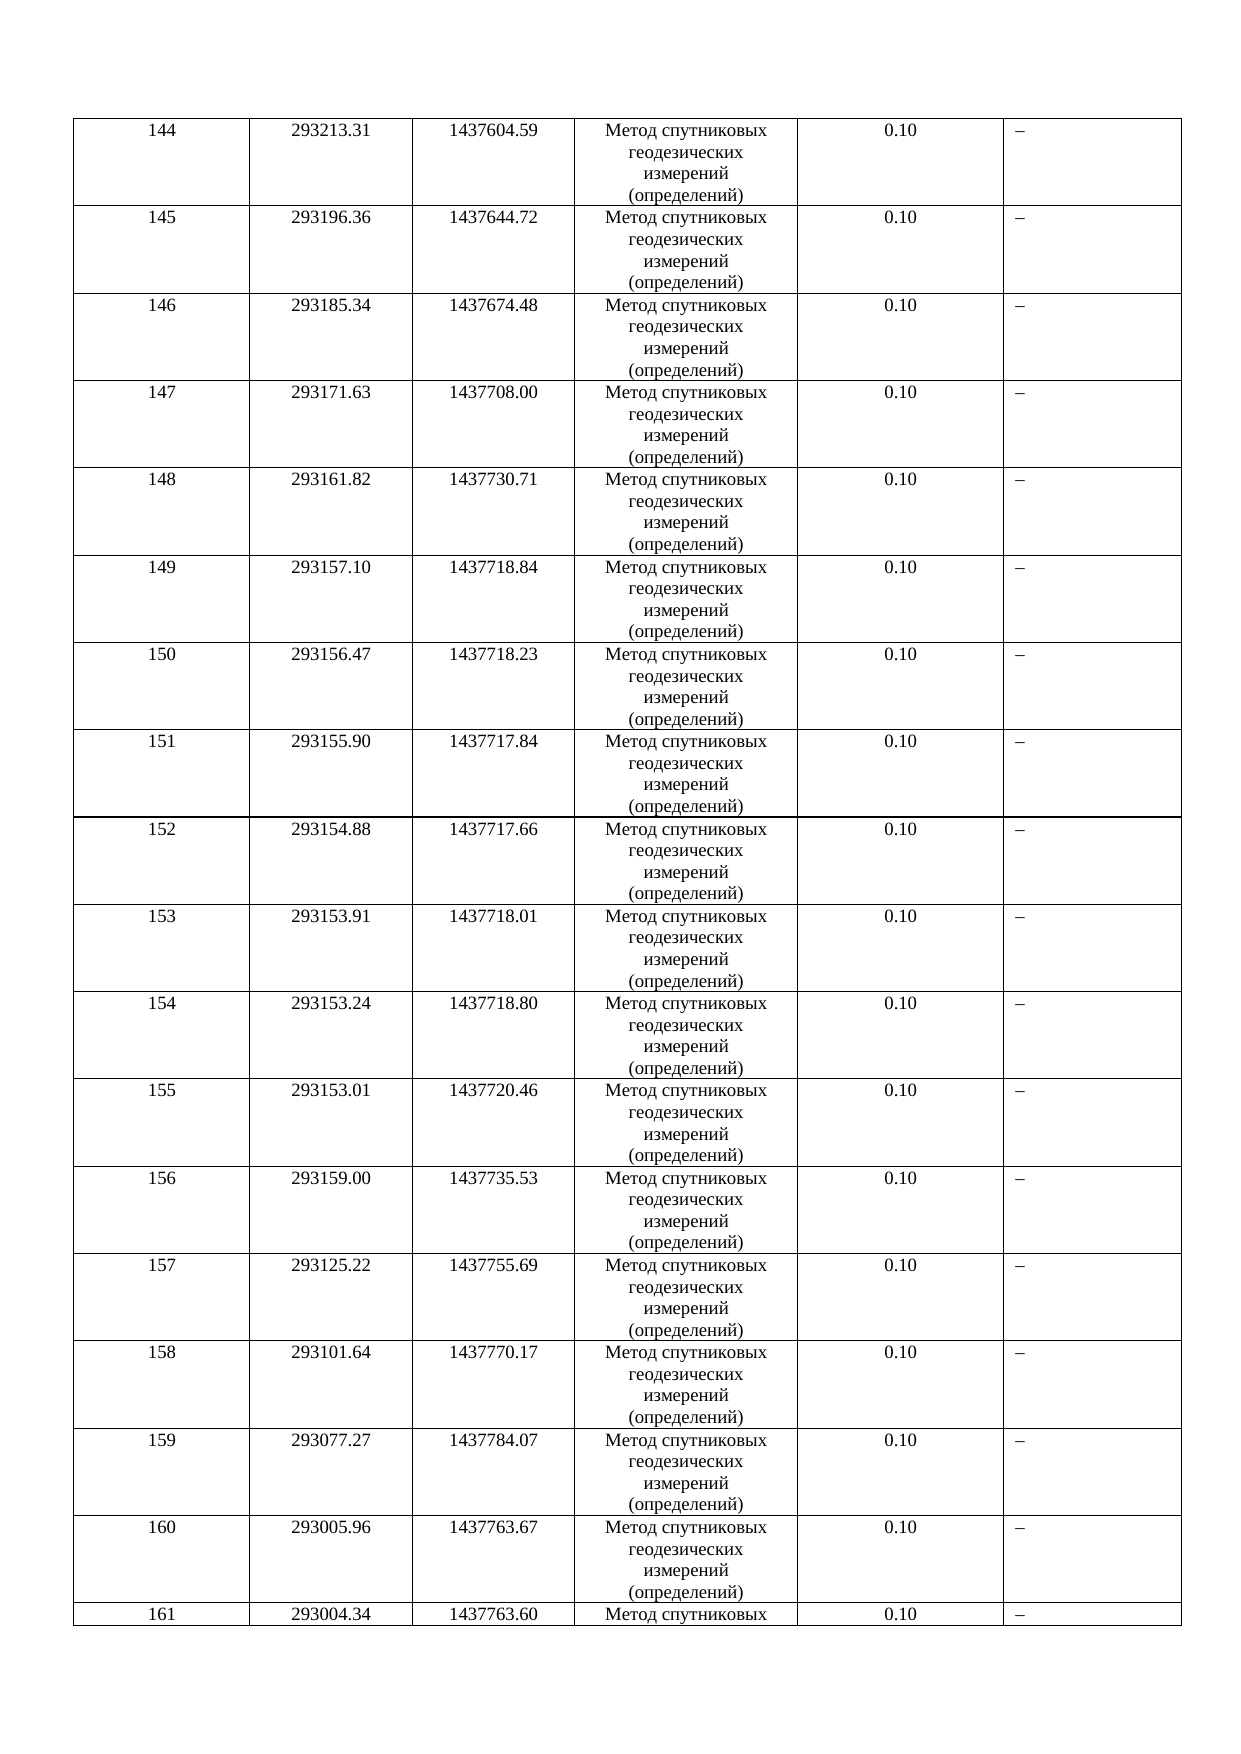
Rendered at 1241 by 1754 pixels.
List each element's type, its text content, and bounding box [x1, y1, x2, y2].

table_cell 0.10 [798, 1603, 1003, 1625]
table_cell 1437720.46 [413, 1079, 574, 1166]
table_cell 0.10 [798, 905, 1003, 991]
table_cell 1437718.01 [413, 905, 574, 991]
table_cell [575, 1516, 797, 1602]
table_cell – [1004, 1603, 1181, 1625]
table_cell 0.10 [798, 206, 1003, 293]
table_cell 1437604.59 [413, 119, 574, 205]
table_cell 1437755.69 [413, 1254, 574, 1340]
table_cell 1437717.66 [413, 818, 574, 904]
table_cell 0.10 [798, 119, 1003, 205]
table_cell – [1004, 1254, 1181, 1340]
table_cell 293157.10 [250, 556, 412, 642]
table_cell 0.10 [798, 1516, 1003, 1602]
table_cell 153 [74, 905, 249, 991]
table_cell 155 [74, 1079, 249, 1166]
table_cell – [1004, 1167, 1181, 1253]
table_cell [575, 119, 797, 205]
table_cell – [1004, 1516, 1181, 1602]
table_cell – [1004, 119, 1181, 205]
table_cell 293161.82 [250, 468, 412, 554]
table_cell 0.10 [798, 992, 1003, 1078]
table_cell 157 [74, 1254, 249, 1340]
table_cell 0.10 [798, 468, 1003, 554]
table_cell Метод спутниковых геодезических измерений (определений) [575, 1429, 797, 1515]
table_cell 293153.01 [250, 1079, 412, 1166]
table_cell 151 [74, 730, 249, 816]
table_cell 1437763.67 [413, 1516, 574, 1602]
table_cell 0.10 [798, 643, 1003, 729]
table_cell 0.10 [798, 1079, 1003, 1166]
table_cell Метод спутниковых геодезических измерений (определений) [575, 1341, 797, 1427]
table_cell 0.10 [798, 1254, 1003, 1340]
table_cell 159 [74, 1429, 249, 1515]
table_cell 1437784.07 [413, 1429, 574, 1515]
table_cell 144 [74, 119, 249, 205]
table_cell – [1004, 818, 1181, 904]
table_cell Метод спутниковых геодезических измерений (определений) [575, 294, 797, 380]
table_cell Метод спутниковых геодезических измерений (определений) [575, 556, 797, 642]
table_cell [575, 206, 797, 293]
table_cell – [1004, 206, 1181, 293]
table_cell – [1004, 643, 1181, 729]
table_cell 150 [74, 643, 249, 729]
table_cell 293125.22 [250, 1254, 412, 1340]
table_cell 1437644.72 [413, 206, 574, 293]
table_cell – [1004, 1429, 1181, 1515]
table_cell 293154.88 [250, 818, 412, 904]
table_cell 1437730.71 [413, 468, 574, 554]
table_cell 293077.27 [250, 1429, 412, 1515]
table_cell 152 [74, 818, 249, 904]
table_cell 149 [74, 556, 249, 642]
table_cell 1437735.53 [413, 1167, 574, 1253]
table_cell – [1004, 556, 1181, 642]
table_cell 1437763.60 [413, 1603, 574, 1625]
table_cell – [1004, 381, 1181, 467]
table_cell 293159.00 [250, 1167, 412, 1253]
table_cell 0.10 [798, 1167, 1003, 1253]
table_cell Метод спутниковых геодезических измерений (определений) [575, 468, 797, 554]
table_cell Метод спутниковых геодезических измерений (определений) [575, 1254, 797, 1340]
table_cell Метод спутниковых геодезических измерений (определений) [575, 905, 797, 991]
table_cell 293101.64 [250, 1341, 412, 1427]
table_cell 1437717.84 [413, 730, 574, 816]
table_cell 0.10 [798, 294, 1003, 380]
table_cell 0.10 [798, 818, 1003, 904]
table_cell 158 [74, 1341, 249, 1427]
table_cell Метод спутниковых геодезических измерений (определений) [575, 381, 797, 467]
table_cell 161 [74, 1603, 249, 1625]
table_cell 1437674.48 [413, 294, 574, 380]
table_cell 0.10 [798, 381, 1003, 467]
table_cell 293196.36 [250, 206, 412, 293]
table_cell 293153.91 [250, 905, 412, 991]
table_cell Метод спутниковых геодезических измерений (определений) [575, 1167, 797, 1253]
table_cell – [1004, 468, 1181, 554]
table_cell 0.10 [798, 1429, 1003, 1515]
table_cell Метод спутниковых геодезических измерений (определений) [575, 992, 797, 1078]
table_cell 293185.34 [250, 294, 412, 380]
table_cell 293171.63 [250, 381, 412, 467]
table_cell 1437770.17 [413, 1341, 574, 1427]
table_cell 293004.34 [250, 1603, 412, 1625]
table_cell Метод спутниковых геодезических измерений (определений) [575, 1079, 797, 1166]
table_cell 145 [74, 206, 249, 293]
table_cell 0.10 [798, 556, 1003, 642]
table_cell – [1004, 294, 1181, 380]
table_cell – [1004, 992, 1181, 1078]
table_cell 154 [74, 992, 249, 1078]
table_cell – [1004, 905, 1181, 991]
table_cell 160 [74, 1516, 249, 1602]
table_cell 156 [74, 1167, 249, 1253]
table_cell 293005.96 [250, 1516, 412, 1602]
table_cell – [1004, 1079, 1181, 1166]
table_cell 146 [74, 294, 249, 380]
table_cell 1437718.84 [413, 556, 574, 642]
table_cell 293156.47 [250, 643, 412, 729]
table_cell 293213.31 [250, 119, 412, 205]
table_cell 293155.90 [250, 730, 412, 816]
table_cell – [1004, 1341, 1181, 1427]
table_cell 1437708.00 [413, 381, 574, 467]
table_cell Метод спутниковых геодезических измерений (определений) [575, 730, 797, 816]
table_cell 148 [74, 468, 249, 554]
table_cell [575, 1603, 797, 1625]
table_cell 1437718.80 [413, 992, 574, 1078]
table_cell 0.10 [798, 1341, 1003, 1427]
table_cell 0.10 [798, 730, 1003, 816]
table_cell Метод спутниковых геодезических измерений (определений) [575, 643, 797, 729]
table_cell 147 [74, 381, 249, 467]
table_cell Метод спутниковых геодезических измерений (определений) [575, 818, 797, 904]
table_cell 1437718.23 [413, 643, 574, 729]
table_cell – [1004, 730, 1181, 816]
table_cell 293153.24 [250, 992, 412, 1078]
